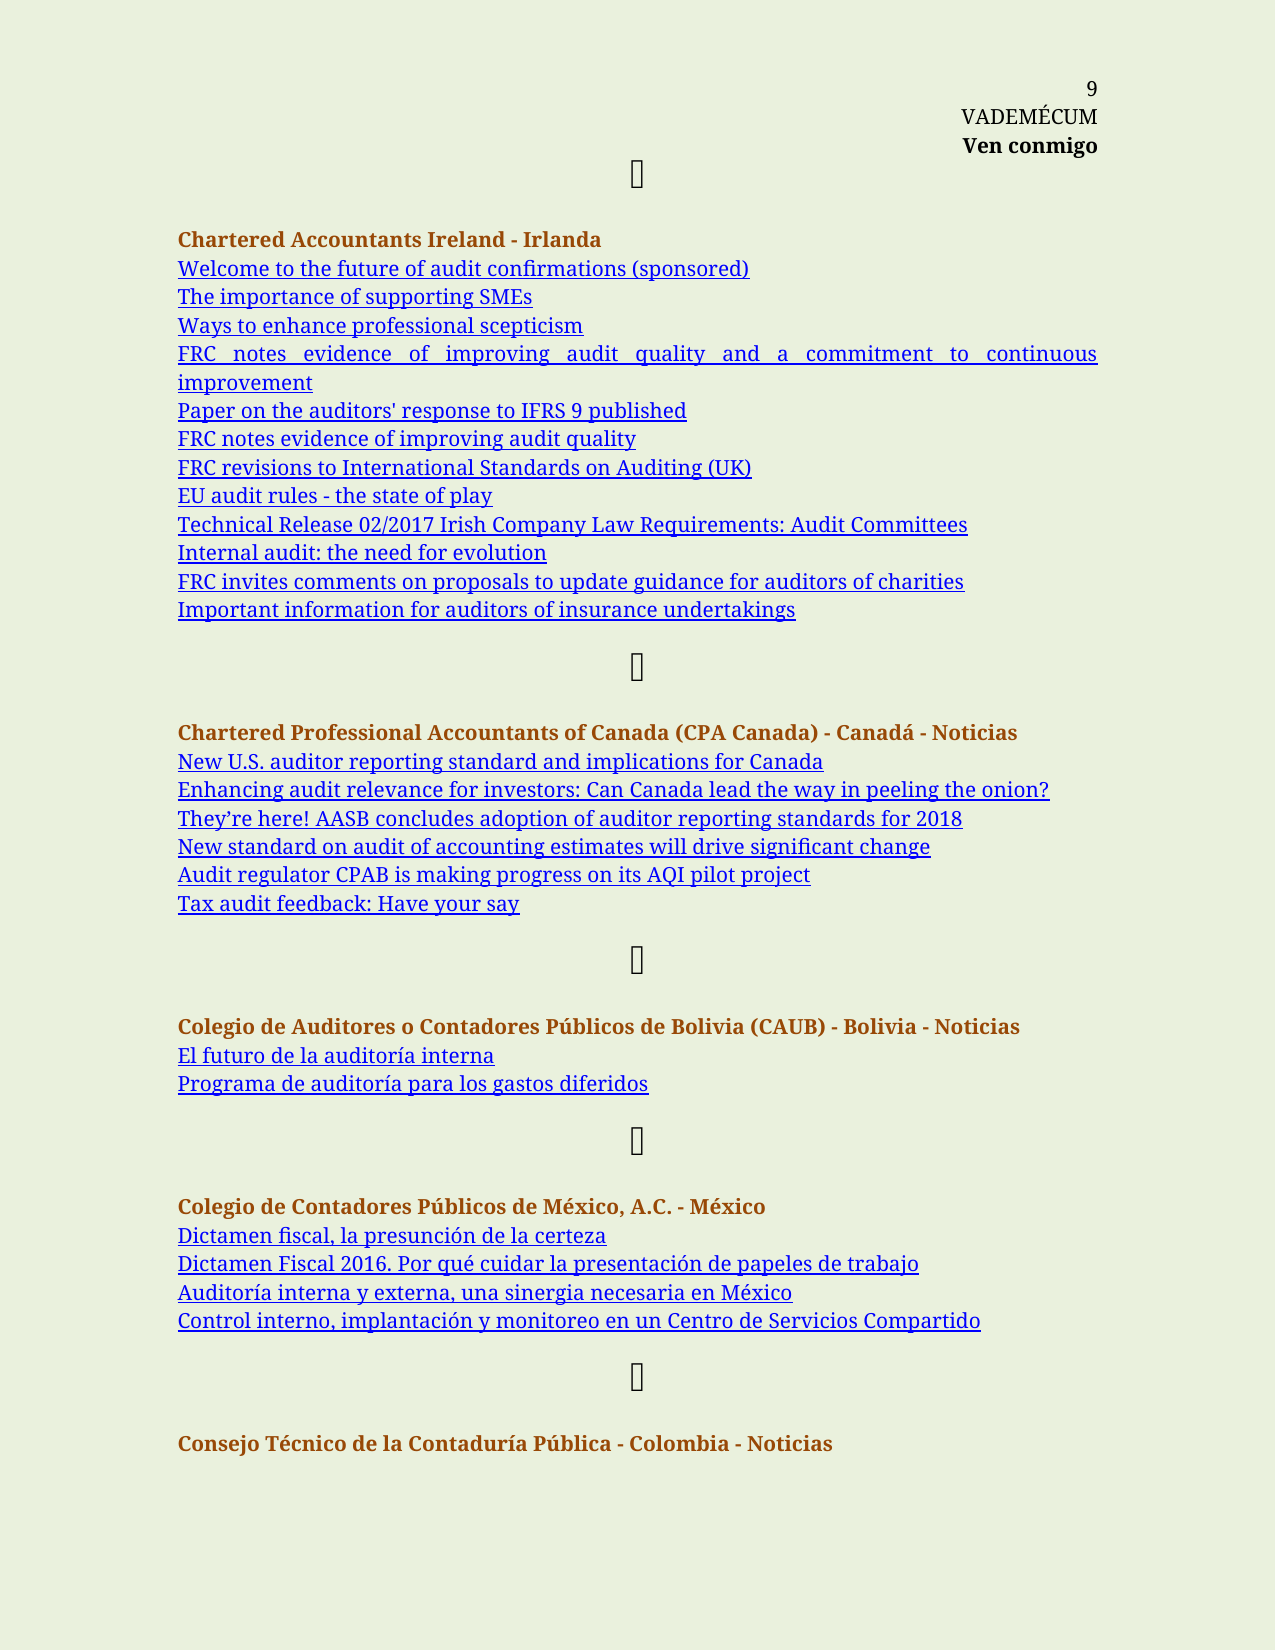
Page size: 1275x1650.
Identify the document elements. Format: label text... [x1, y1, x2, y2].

text New standard on audit of accounting estimates will drive significant change [177, 832, 1098, 861]
text Internal audit: the need for evolution [177, 538, 1098, 567]
text FRC revisions to International Standards on Auditing (UK) [177, 453, 1098, 481]
text Programa de auditoría para los gastos diferidos [177, 1069, 1098, 1098]
text Chartered Professional Accountants of Canada (CPA Canada) - Canadá - Noticias [177, 718, 1098, 747]
text Tax audit feedback: Have your say [177, 889, 1098, 917]
text The importance of supporting SMEs [177, 282, 1098, 311]
text Control interno, implantación y monitoreo en un Centro de Servicios Compartido [177, 1306, 1098, 1334]
text Welcome to the future of audit confirmations (sponsored) [177, 254, 1098, 282]
text FRC notes evidence of improving audit quality and a commitment to continuous improvement [177, 364, 1098, 396]
text They’re here! AASB concludes adoption of auditor reporting standards for 2018 [177, 804, 1098, 832]
text Audit regulator CPAB is making progress on its AQI pilot project [177, 861, 1098, 889]
text El futuro de la auditoría interna [177, 1041, 1098, 1069]
text Auditoría interna y externa, una sinergia necesaria en México [177, 1278, 1098, 1306]
text Consejo Técnico de la Contaduría Pública - Colombia - Noticias [177, 1429, 1098, 1458]
text Dictamen Fiscal 2016. Por qué cuidar la presentación de papeles de trabajo [177, 1249, 1098, 1278]
text Enhancing audit relevance for investors: Can Canada lead the way in peeling the onion? [177, 775, 1098, 804]
text Important information for auditors of insurance undertakings [177, 595, 1098, 624]
text Technical Release 02/2017 Irish Company Law Requirements: Audit Committees [177, 510, 1098, 538]
text FRC invites comments on proposals to update guidance for auditors of charities [177, 567, 1098, 595]
text Colegio de Auditores o Contadores Públicos de Bolivia (CAUB) - Bolivia - Noticias [177, 1012, 1098, 1041]
text FRC notes evidence of improving audit quality and a commitment to continuous improvement [177, 339, 1098, 363]
text Chartered Accountants Ireland - Irlanda [177, 226, 1098, 254]
text EU audit rules - the state of play [177, 481, 1098, 510]
text Dictamen fiscal, la presunción de la certeza [177, 1221, 1098, 1249]
text Colegio de Contadores Públicos de México, A.C. - México [177, 1192, 1098, 1221]
text Paper on the auditors' response to IFRS 9 published [177, 396, 1098, 424]
text FRC notes evidence of improving audit quality [177, 424, 1098, 453]
text New U.S. auditor reporting standard and implications for Canada [177, 747, 1098, 775]
text Ways to enhance professional scepticism [177, 311, 1098, 339]
